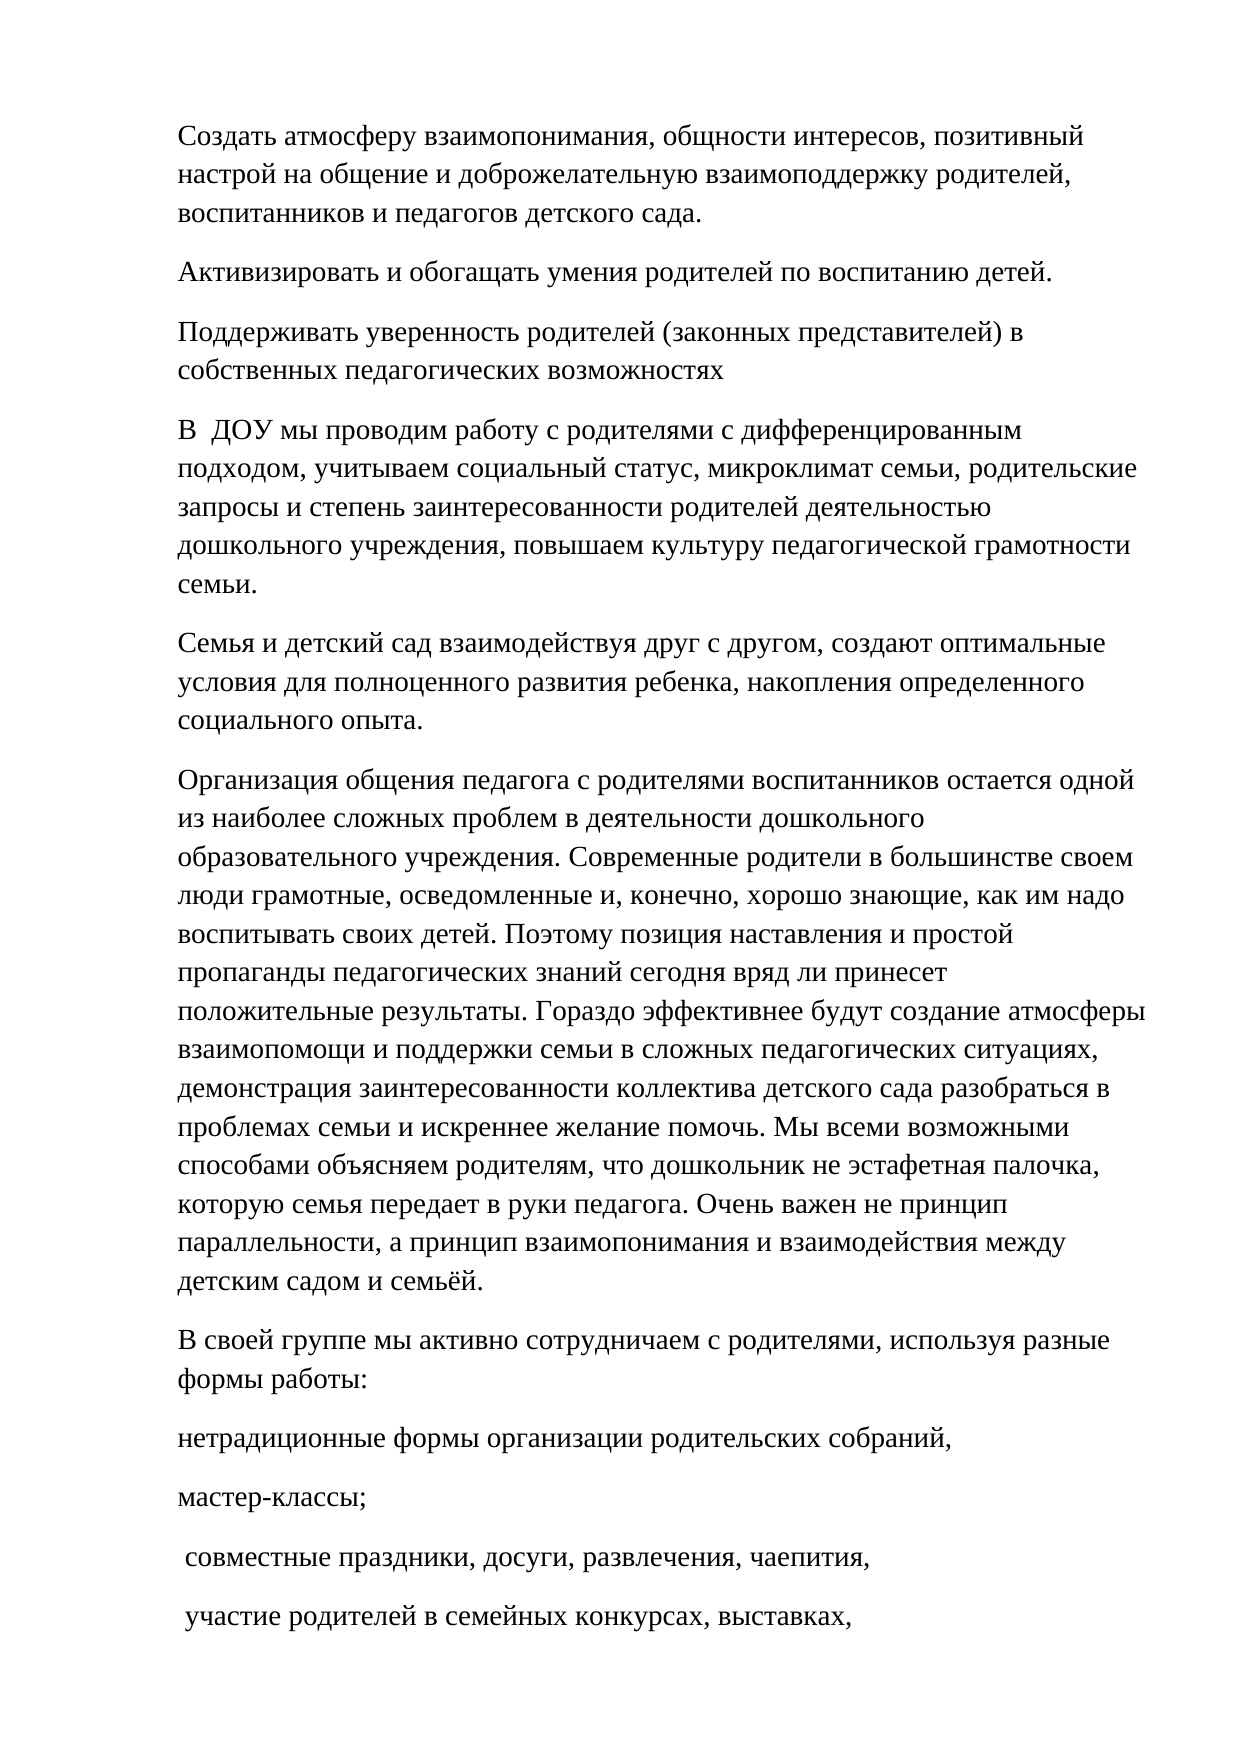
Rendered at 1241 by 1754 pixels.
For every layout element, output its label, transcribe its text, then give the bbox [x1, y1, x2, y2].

text В ДОУ мы проводим работу с родителями с дифференцированным подходом, учитываем социальный статус, микроклимат семьи, родительские запросы и степень заинтересованности родителей деятельностью дошкольного учреждения, повышаем культуру педагогической грамотности семьи. [177, 412, 1152, 599]
text нетрадиционные формы организации родительских собраний, [177, 1420, 1152, 1454]
text мастер-классы; [177, 1479, 1152, 1513]
text Организация общения педагога с родителями воспитанников остается одной из наиболее сложных проблем в деятельности дошкольного образовательного учреждения. Современные родители в большинстве своем люди грамотные, осведомленные и, конечно, хорошо знающие, как им надо воспитывать своих детей. Поэтому позиция наставления и простой пропаганды педагогических знаний сегодня вряд ли принесет положительные результаты. Гораздо эффективнее будут создание атмосферы взаимопомощи и поддержки семьи в сложных педагогических ситуациях, демонстрация заинтересованности коллектива детского сада разобраться в проблемах семьи и искреннее желание помочь. Мы всеми возможными способами объясняем родителям, что дошкольник не эстафетная палочка, которую семья передает в руки педагога. Очень важен не принцип параллельности, а принцип взаимопонимания и взаимодействия между детским садом и семьёй. [177, 762, 1152, 1296]
text В своей группе мы активно сотрудничаем с родителями, используя разные формы работы: [177, 1322, 1152, 1394]
text Поддерживать уверенность родителей (законных представителей) в собственных педагогических возможностях [177, 314, 1152, 386]
text Семья и детский сад взаимодействуя друг с другом, создают оптимальные условия для полноценного развития ребенка, накопления определенного социального опыта. [177, 625, 1152, 736]
text совместные праздники, досуги, развлечения, чаепития, [177, 1539, 1152, 1572]
text Активизировать и обогащать умения родителей по воспитанию детей. [177, 254, 1152, 288]
text Создать атмосферу взаимопонимания, общности интересов, позитивный настрой на общение и доброжелательную взаимоподдержку родителей, воспитанников и педагогов детского сада. [177, 118, 1152, 229]
text участие родителей в семейных конкурсах, выставках, [177, 1598, 1152, 1632]
